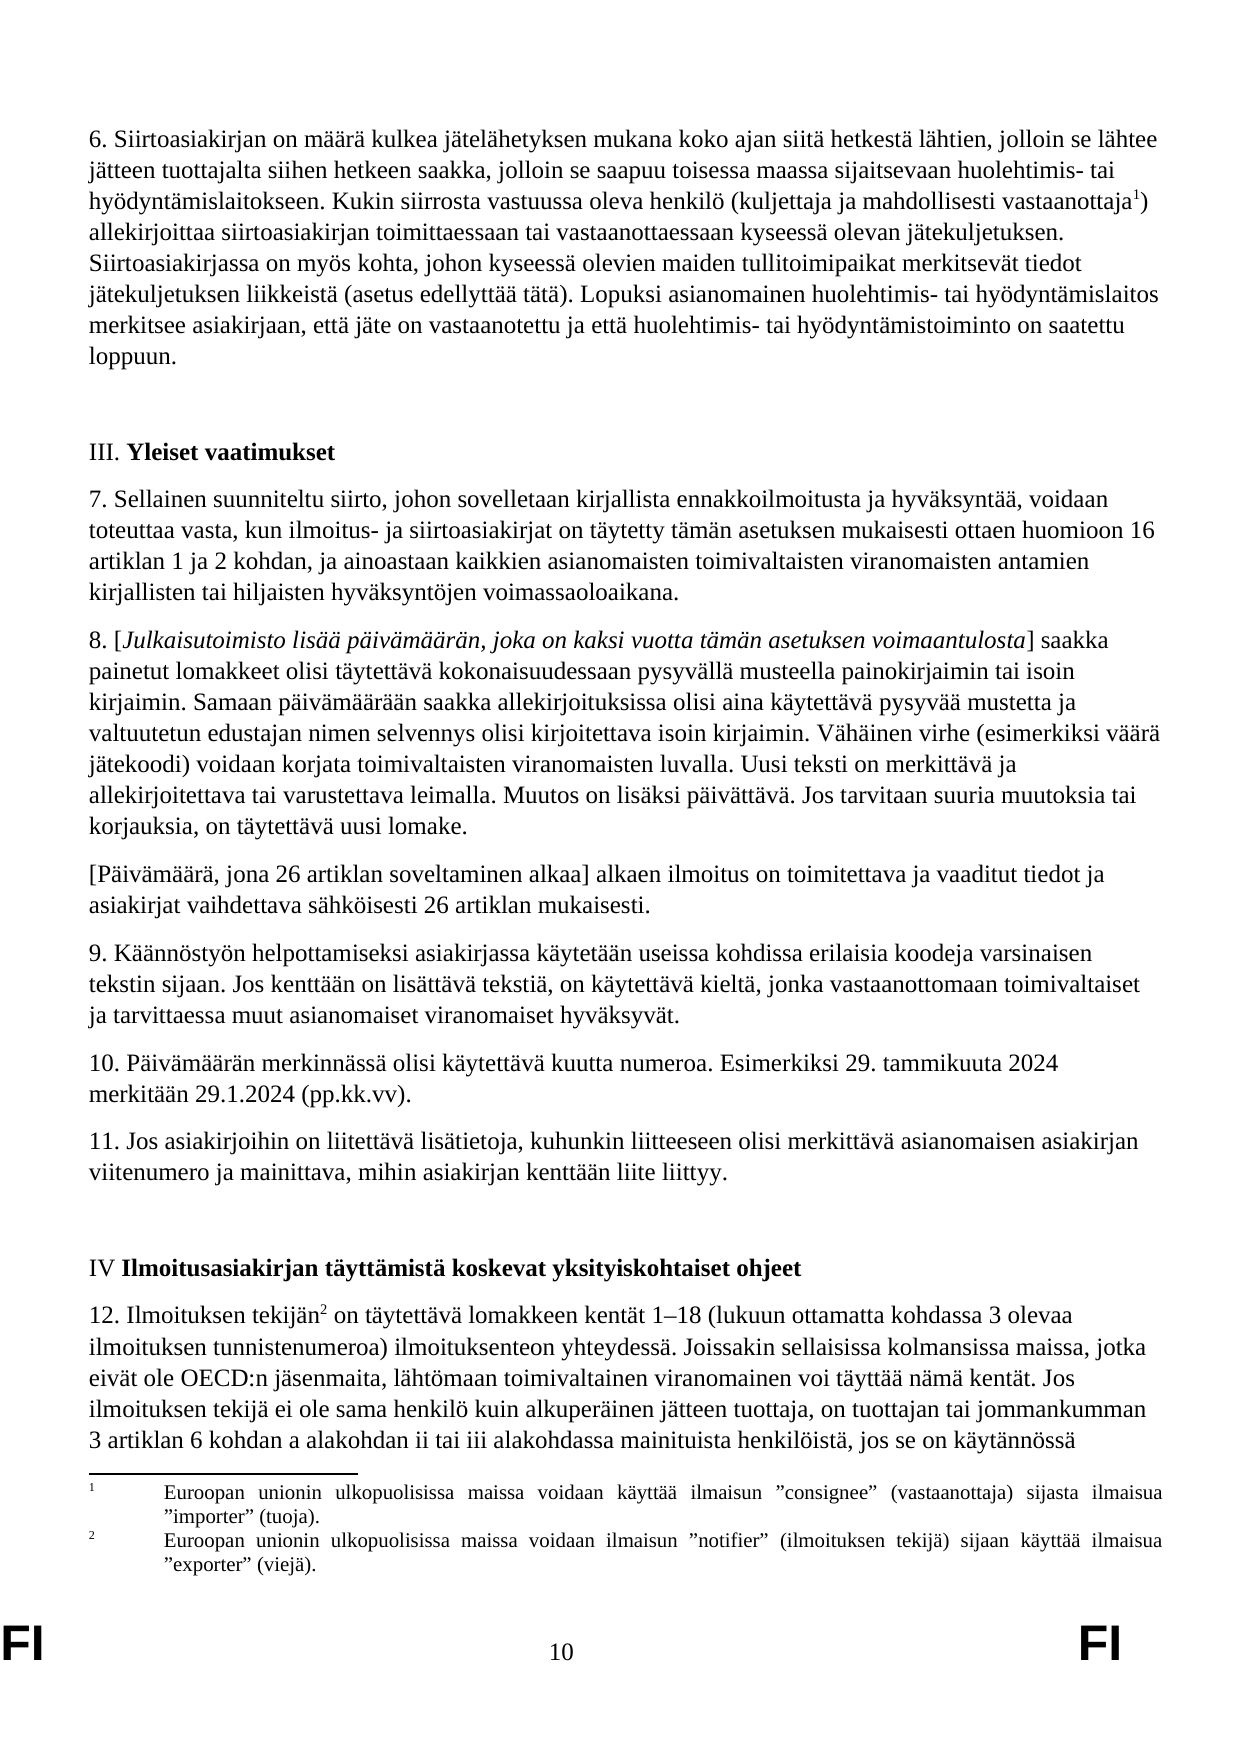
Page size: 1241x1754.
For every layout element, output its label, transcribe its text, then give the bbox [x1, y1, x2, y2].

text IV Ilmoitusasiakirjan täyttämistä koskevat yksityiskohtaiset ohjeet [89, 1253, 1163, 1282]
text 7. Sellainen suunniteltu siirto, johon sovelletaan kirjallista ennakkoilmoitusta ja hyväksyntää, voidaan toteuttaa vasta, kun ilmoitus- ja siirtoasiakirjat on täytetty tämän asetuksen mukaisesti ottaen huomioon 16 artiklan 1 ja 2 kohdan, ja ainoastaan kaikkien asianomaisten toimivaltaisten viranomaisten antamien kirjallisten tai hiljaisten hyväksyntöjen voimassaoloaikana. [89, 484, 1163, 606]
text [89, 1301, 1163, 1453]
text 8. [Julkaisutoimisto lisää päivämäärän, joka on kaksi vuotta tämän asetuksen voimaantulosta] saakka painetut lomakkeet olisi täytettävä kokonaisuudessaan pysyvällä musteella painokirjaimin tai isoin kirjaimin. Samaan päivämäärään saakka allekirjoituksissa olisi aina käytettävä pysyvää mustetta ja valtuutetun edustajan nimen selvennys olisi kirjoitettava isoin kirjaimin. Vähäinen virhe (esimerkiksi väärä jätekoodi) voidaan korjata toimivaltaisten viranomaisten luvalla. Uusi teksti on merkittävä ja allekirjoitettava tai varustettava leimalla. Muutos on lisäksi päivättävä. Jos tarvitaan suuria muutoksia tai korjauksia, on täytettävä uusi lomake. [89, 625, 1163, 840]
text [Päivämäärä, jona 26 artiklan soveltaminen alkaa] alkaen ilmoitus on toimitettava ja vaaditut tiedot ja asiakirjat vaihdettava sähköisesti 26 artiklan mukaisesti. [89, 859, 1163, 919]
text 9. Käännöstyön helpottamiseksi asiakirjassa käytetään useissa kohdissa erilaisia koodeja varsinaisen tekstin sijaan. Jos kenttään on lisättävä tekstiä, on käytettävä kieltä, jonka vastaanottomaan toimivaltaiset ja tarvittaessa muut asianomaiset viranomaiset hyväksyvät. [89, 938, 1163, 1029]
text 6. Siirtoasiakirjan on määrä kulkea jätelähetyksen mukana koko ajan siitä hetkestä lähtien, jolloin se lähtee jätteen tuottajalta siihen hetkeen saakka, jolloin se saapuu toisessa maassa sijaitsevaan huolehtimis- tai hyödyntämislaitokseen. Kukin siirrosta vastuussa oleva henkilö (kuljettaja ja mahdollisesti vastaanottaja) allekirjoittaa siirtoasiakirjan toimittaessaan tai vastaanottaessaan kyseessä olevan jätekuljetuksen. Siirtoasiakirjassa on myös kohta, johon kyseessä olevien maiden tullitoimipaikat merkitsevät tiedot jätekuljetuksen liikkeistä (asetus edellyttää tätä). Lopuksi asianomainen huolehtimis- tai hyödyntämislaitos merkitsee asiakirjaan, että jäte on vastaanotettu ja että huolehtimis- tai hyödyntämistoiminto on saatettu loppuun. [89, 124, 1163, 370]
text 11. Jos asiakirjoihin on liitettävä lisätietoja, kuhunkin liitteeseen olisi merkittävä asianomaisen asiakirjan viitenumero ja mainittava, mihin asiakirjan kenttään liite liittyy. [89, 1126, 1163, 1186]
text 10. Päivämäärän merkinnässä olisi käytettävä kuutta numeroa. Esimerkiksi 29. tammikuuta 2024 merkitään 29.1.2024 (pp.kk.vv). [89, 1048, 1163, 1107]
text III. Yleiset vaatimukset [89, 437, 1163, 465]
